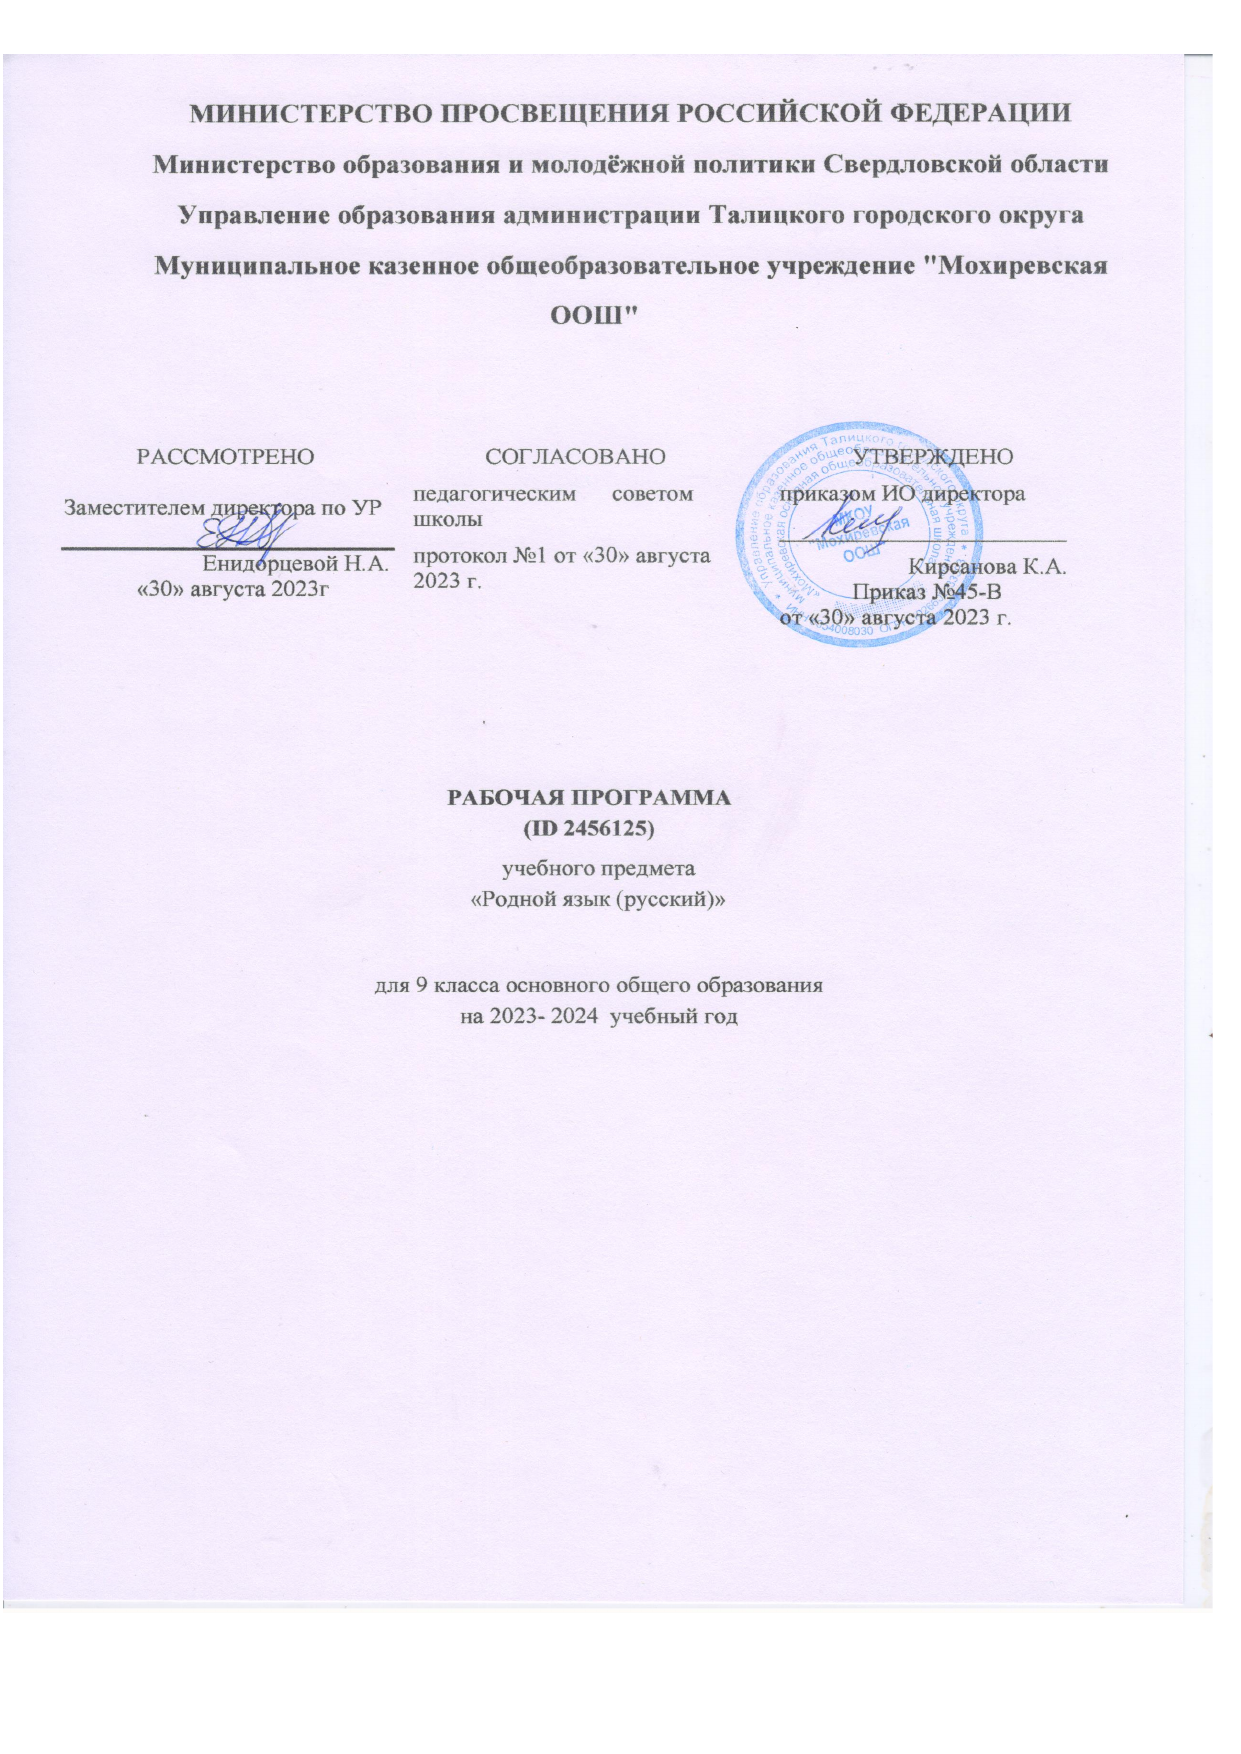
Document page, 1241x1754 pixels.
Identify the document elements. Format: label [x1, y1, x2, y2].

picture [3, 54, 1213, 1613]
